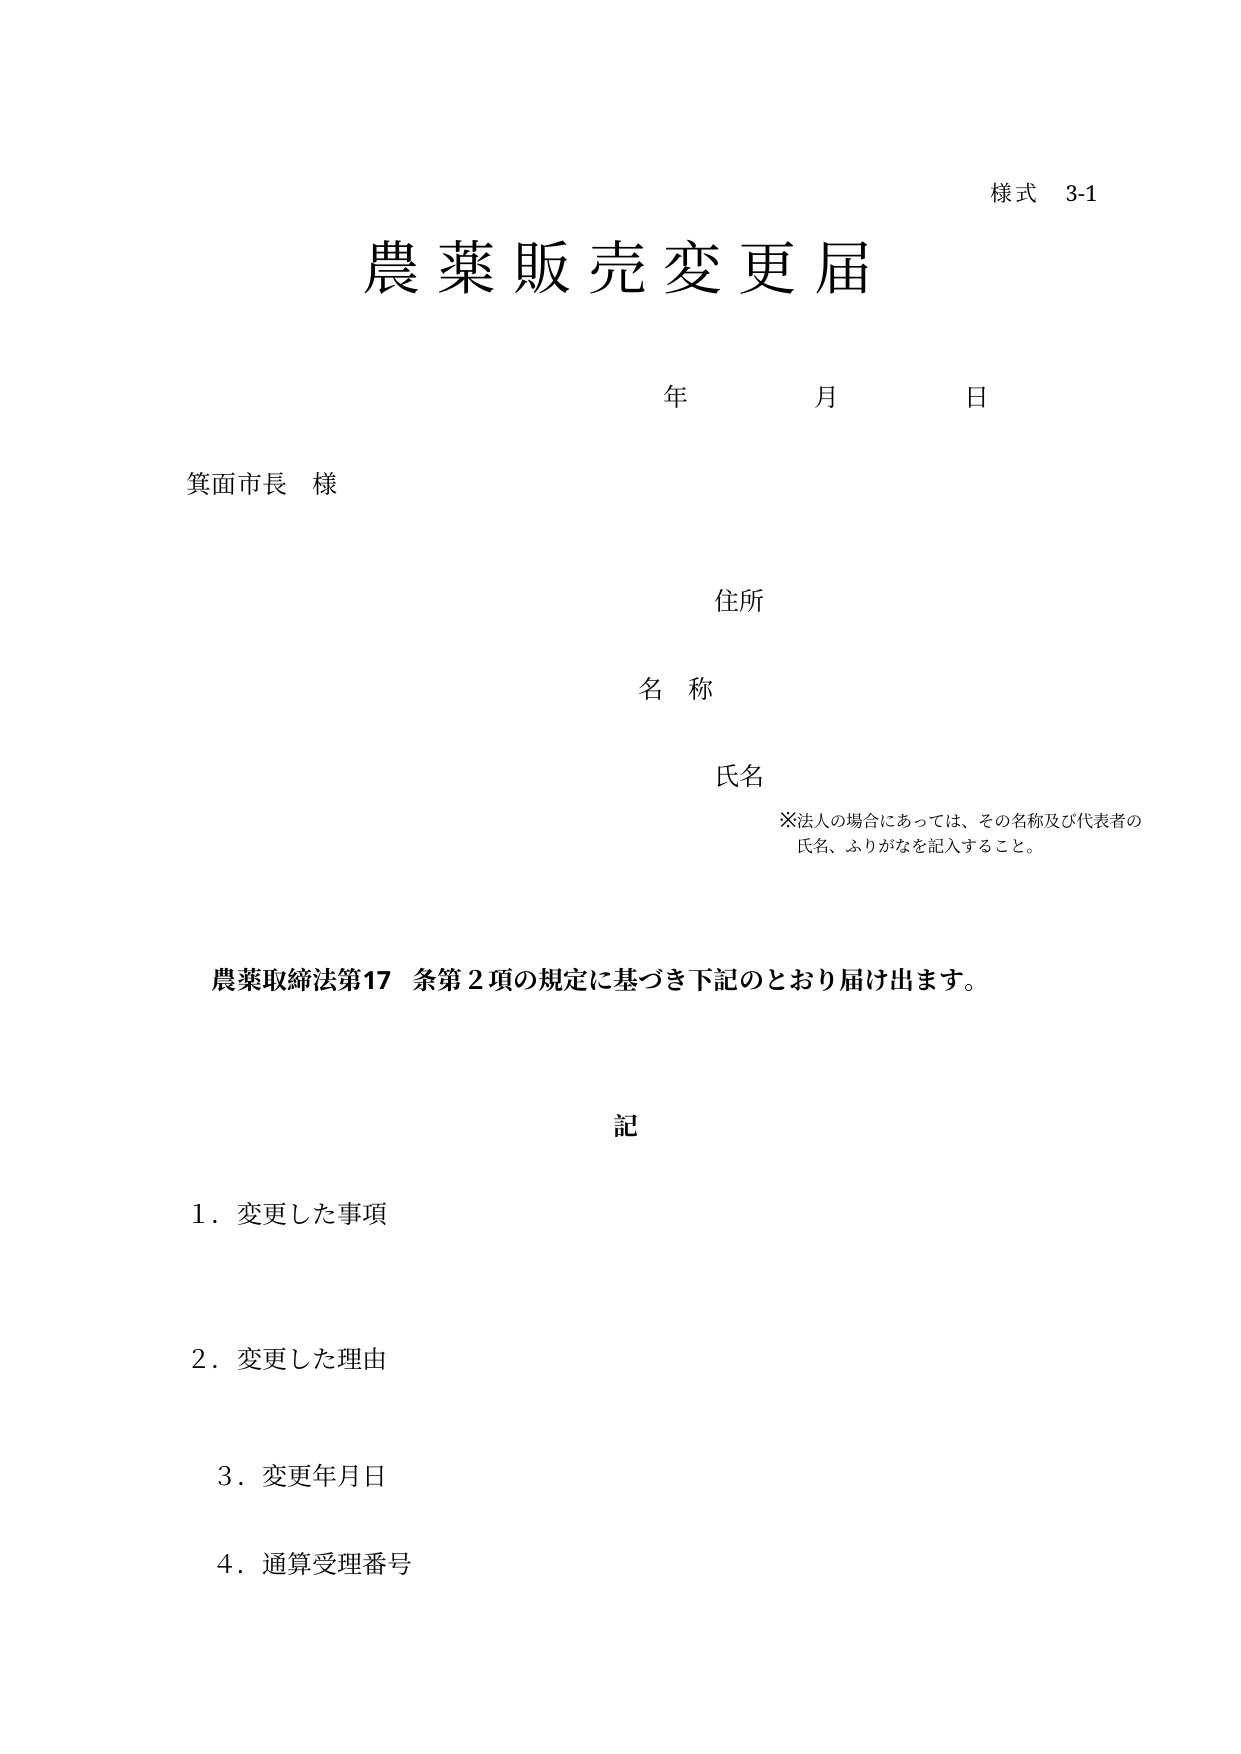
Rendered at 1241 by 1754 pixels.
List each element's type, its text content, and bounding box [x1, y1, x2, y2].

text 住所 [136, 571, 1116, 629]
text ２．変更した理由 [136, 1329, 1116, 1387]
text １．変更した事項 [136, 1183, 1116, 1242]
text ３．変更年月日 [136, 1446, 1116, 1504]
text 記 [136, 1096, 1116, 1154]
text 名称 [136, 658, 1116, 717]
text 農薬販売変更届 [136, 221, 1116, 308]
text ４. 通算受理番号 [136, 1533, 1116, 1592]
text 年 月 日 [136, 367, 1116, 425]
text 農薬取締法第17条第２項の規定に基づき下記のとおり届け出ます。 [136, 950, 1116, 1008]
text 様式3-1 [136, 162, 1116, 221]
text 箕面市長 様 [136, 454, 1116, 512]
text 氏名 [136, 746, 1116, 804]
